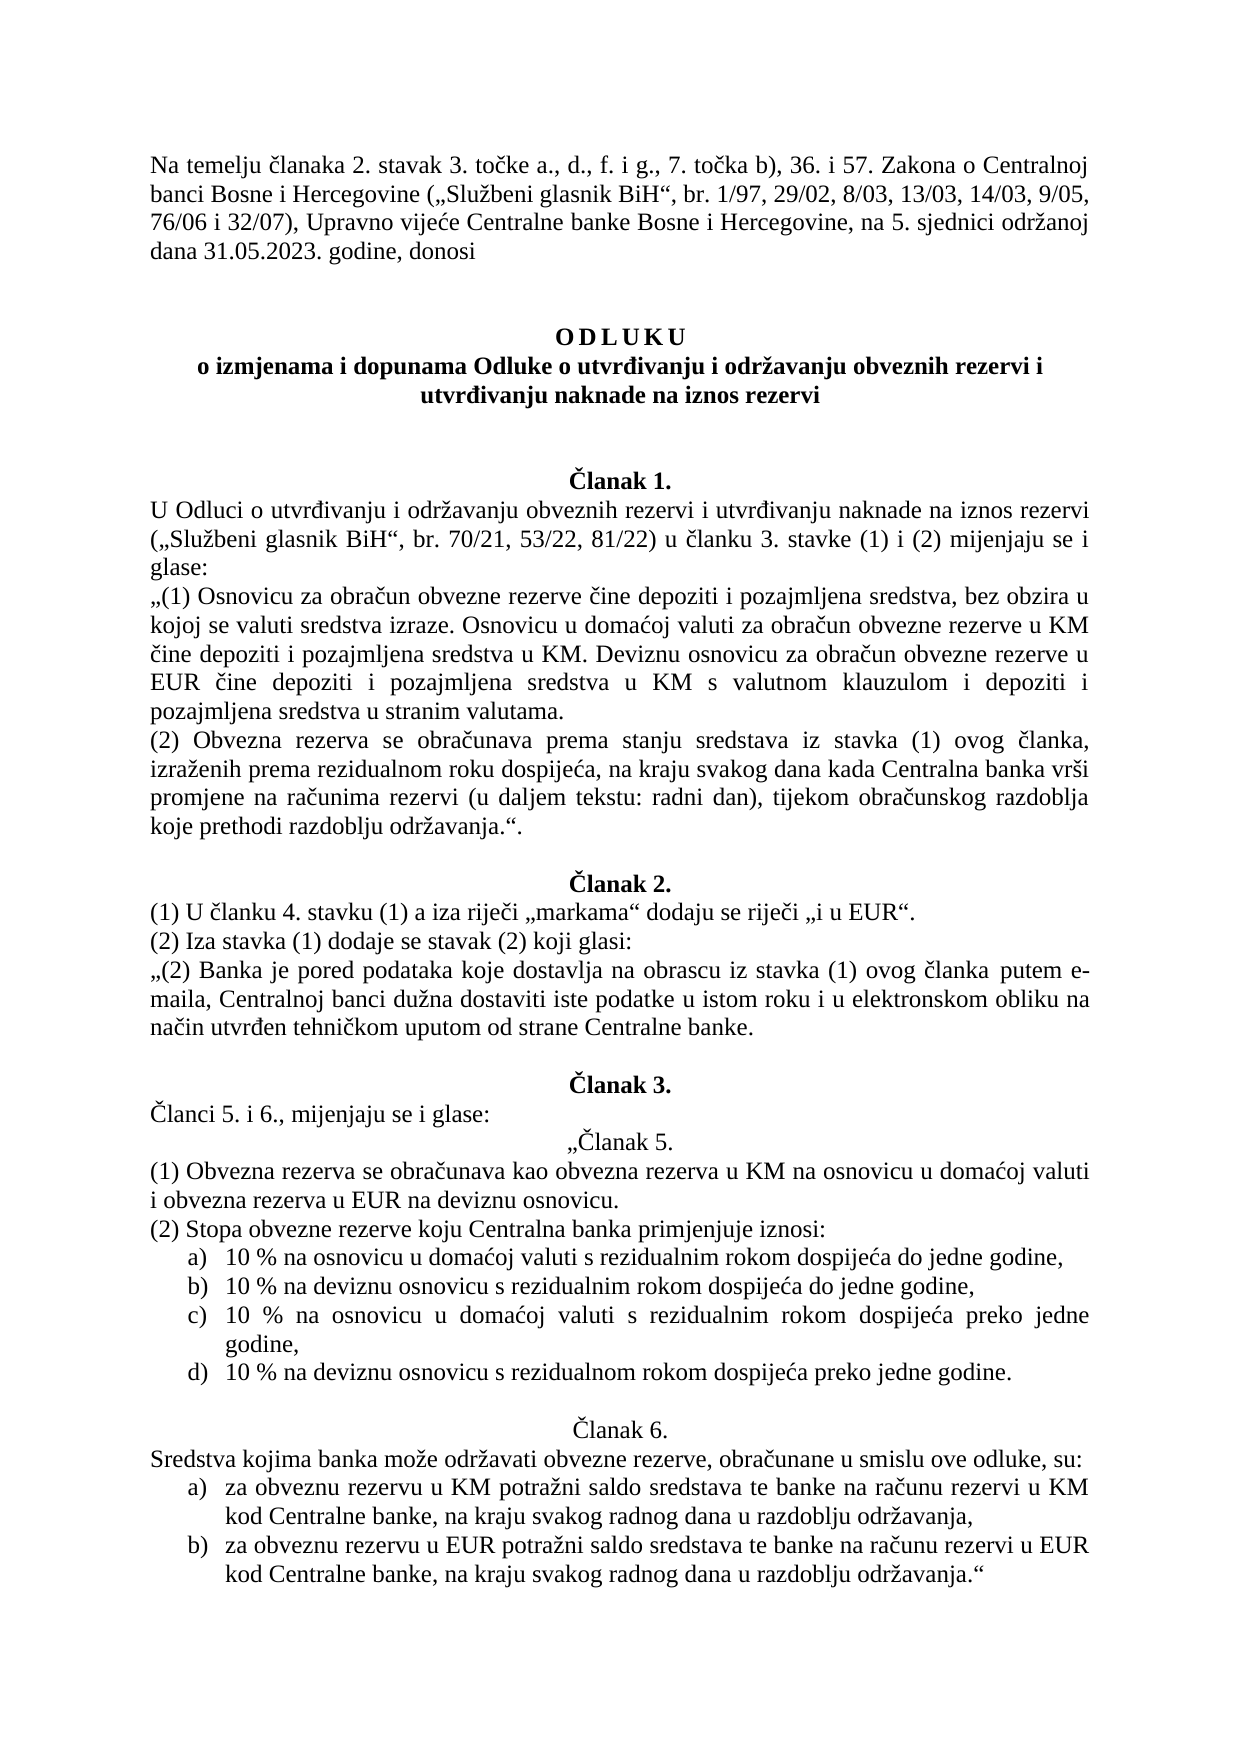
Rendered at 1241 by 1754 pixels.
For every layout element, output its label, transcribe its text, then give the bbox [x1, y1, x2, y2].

text „(2) Banka je pored podataka koje dostavlja na obrascu iz stavka (1) ovog članka putem e-maila, Centralnoj banci dužna dostaviti iste podatke u istom roku i u elektronskom obliku na način utvrđen tehničkom uputom od strane Centralne banke. [150, 955, 1090, 1041]
text U Odluci o utvrđivanju i održavanju obveznih rezervi i utvrđivanju naknade na iznos rezervi („Službeni glasnik BiH“, br. 70/21, 53/22, 81/22) u članku 3. stavke (1) i (2) mijenjaju se i glase: [150, 495, 1090, 581]
text (2) Iza stavka (1) dodaje se stavak (2) koji glasi: [150, 926, 1090, 955]
list 10 % na osnovicu u domaćoj valuti s rezidualnim rokom dospijeća do jedne godine, [187, 1242, 1090, 1271]
text Članci 5. i 6., mijenjaju se i glase: [150, 1099, 1090, 1127]
text Sredstva kojima banka može održavati obvezne rezerve, obračunane u smislu ove odluke, su: [150, 1444, 1090, 1472]
text Članak 6. [150, 1415, 1090, 1444]
text Članak 3. [150, 1070, 1090, 1099]
text ODLUKU [150, 322, 1090, 351]
text (2) Obvezna rezerva se obračunava prema stanju sredstava iz stavka (1) ovog članka, izraženih prema rezidualnom roku dospijeća, na kraju svakog dana kada Centralna banka vrši promjene na računima rezervi (u daljem tekstu: radni dan), tijekom obračunskog razdoblja koje prethodi razdoblju održavanja.“. [150, 725, 1090, 840]
text (1) Obvezna rezerva se obračunava kao obvezna rezerva u KM na osnovicu u domaćoj valuti i obvezna rezerva u EUR na deviznu osnovicu. [150, 1156, 1090, 1214]
text Članak 1. [150, 466, 1090, 495]
text „(1) Osnovicu za obračun obvezne rezerve čine depoziti i pozajmljena sredstva, bez obzira u kojoj se valuti sredstva izraze. Osnovicu u domaćoj valuti za obračun obvezne rezerve u KM čine depoziti i pozajmljena sredstva u KM. Deviznu osnovicu za obračun obvezne rezerve u EUR čine depoziti i pozajmljena sredstva u KM s valutnom klauzulom i depoziti i pozajmljena sredstva u stranim valutama. [150, 581, 1090, 725]
list za obveznu rezervu u EUR potražni saldo sredstava te banke na računu rezervi u EUR kod Centralne banke, na kraju svakog radnog dana u razdoblju održavanja.“ [187, 1530, 1090, 1587]
list 10 % na osnovicu u domaćoj valuti s rezidualnim rokom dospijeća preko jedne godine, [187, 1300, 1090, 1357]
text (2) Stopa obvezne rezerve koju Centralna banka primjenjuje iznosi: [150, 1214, 1090, 1242]
text „Članak 5. [150, 1127, 1090, 1156]
text o izmjenama i dopunama Odluke o utvrđivanju i održavanju obveznih rezervi i utvrđivanju naknade na iznos rezervi [150, 351, 1090, 409]
text Članak 2. [150, 869, 1090, 897]
text Na temelju članaka 2. stavak 3. točke a., d., f. i g., 7. točka b), 36. i 57. Zakona o Centralnoj banci Bosne i Hercegovine („Službeni glasnik BiH“, br. 1/97, 29/02, 8/03, 13/03, 14/03, 9/05, 76/06 i 32/07), Upravno vijeće Centralne banke Bosne i Hercegovine, na 5. sjednici održanoj dana 31.05.2023. godine, donosi [150, 150, 1090, 265]
list 10 % na deviznu osnovicu s rezidualnim rokom dospijeća do jedne godine, [187, 1271, 1090, 1300]
list za obveznu rezervu u KM potražni saldo sredstava te banke na računu rezervi u KM kod Centralne banke, na kraju svakog radnog dana u razdoblju održavanja, [187, 1472, 1090, 1530]
list 10 % na deviznu osnovicu s rezidualnom rokom dospijeća preko jedne godine. [187, 1357, 1090, 1386]
text (1) U članku 4. stavku (1) a iza riječi „markama“ dodaju se riječi „i u EUR“. [150, 897, 1090, 926]
